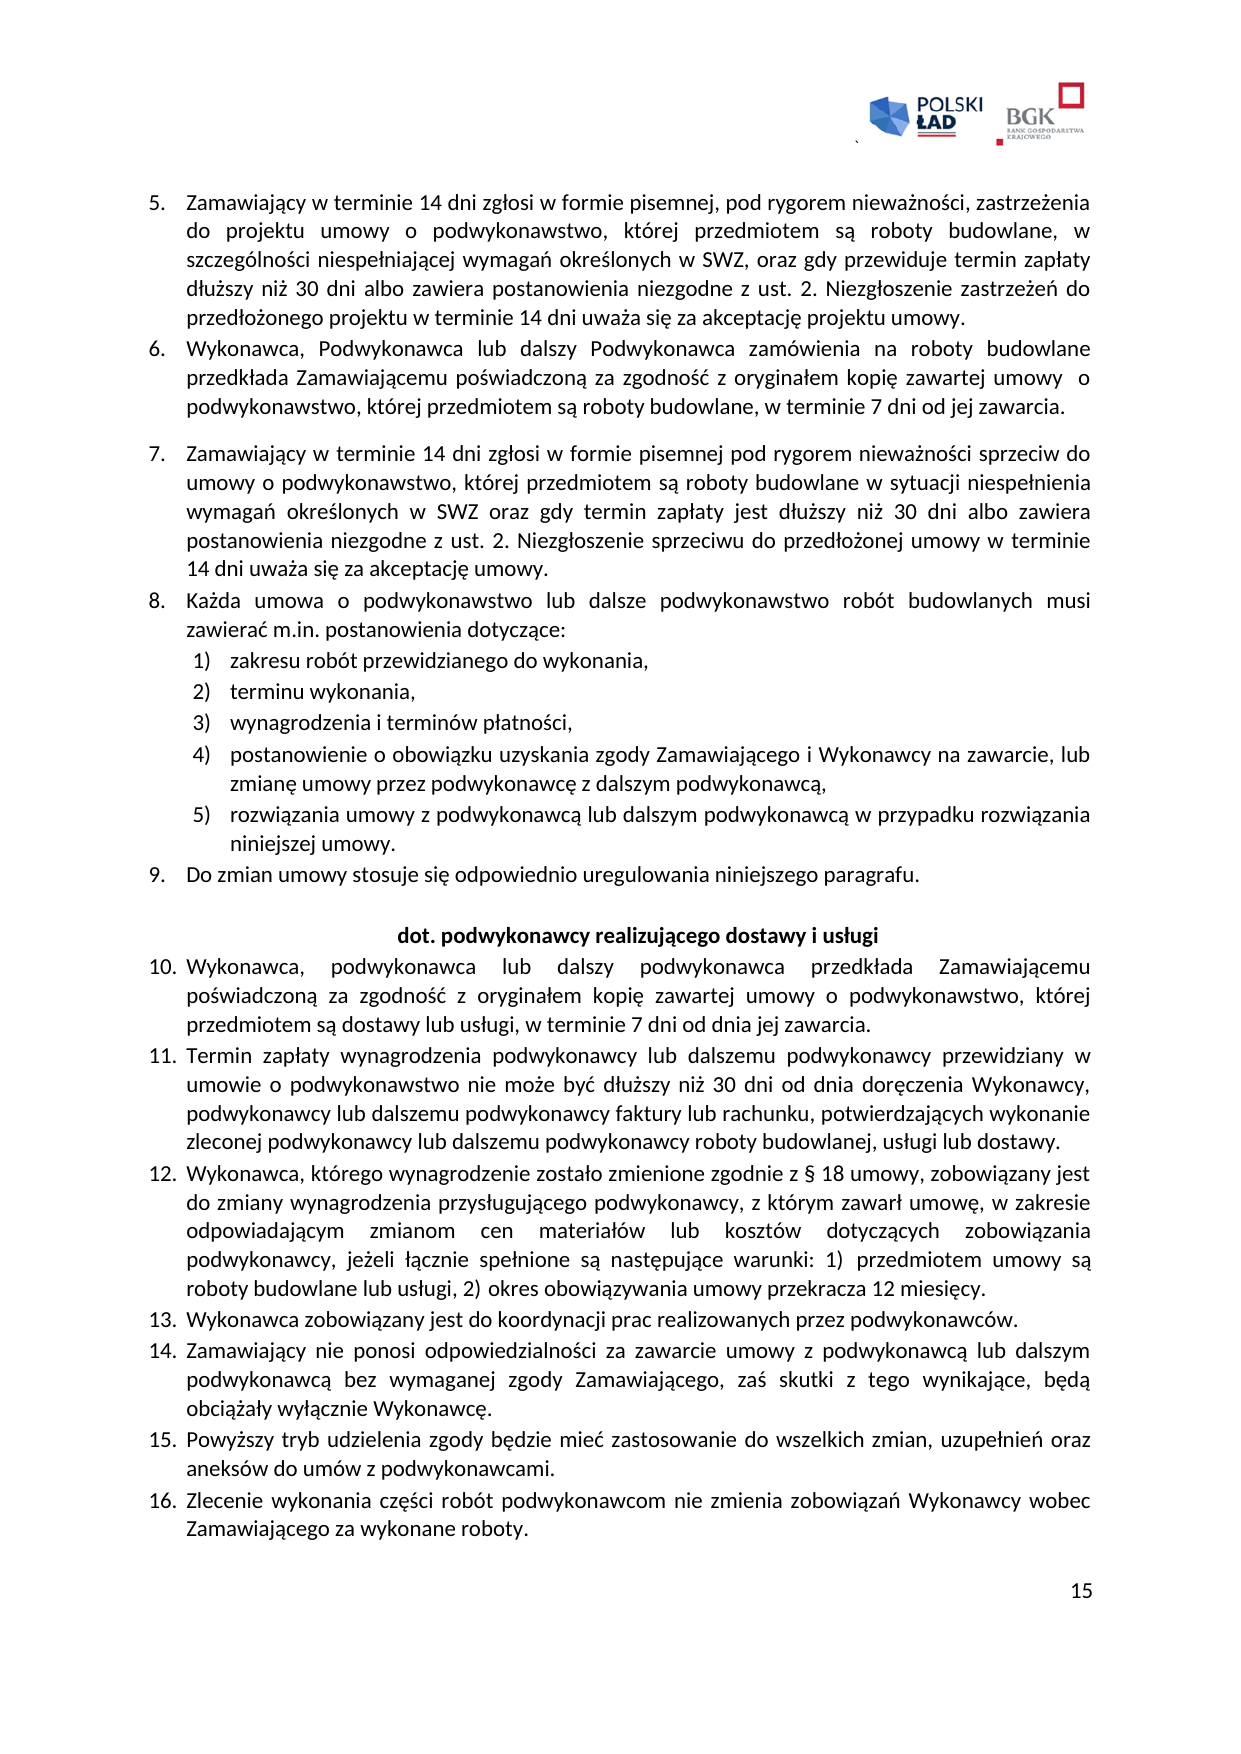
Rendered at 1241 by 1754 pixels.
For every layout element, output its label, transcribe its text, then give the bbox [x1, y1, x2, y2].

list Zamawiający w terminie 14 dni zgłosi w formie pisemnej pod rygorem nieważności sprzeciw do umowy o podwykonawstwo, której przedmiotem są roboty budowlane w sytuacji niespełnienia wymagań określonych w SWZ oraz gdy termin zapłaty jest dłuższy niż 30 dni albo zawiera postanowienia niezgodne z ust. 2. Niezgłoszenie sprzeciwu do przedłożonej umowy w terminie 14 dni uważa się za akceptację umowy. [148, 439, 1092, 583]
list terminu wykonania, [192, 677, 1092, 705]
picture [858, 77, 1094, 152]
list Zlecenie wykonania części robót podwykonawcom nie zmienia zobowiązań Wykonawcy wobec Zamawiającego za wykonane roboty. [148, 1486, 1092, 1543]
list zakresu robót przewidzianego do wykonania, [192, 646, 1092, 674]
list Zamawiający nie ponosi odpowiedzialności za zawarcie umowy z podwykonawcą lub dalszym podwykonawcą bez wymaganej zgody Zamawiającego, zaś skutki z tego wynikające, będą obciążały wyłącznie Wykonawcę. [148, 1337, 1092, 1422]
list Wykonawca zobowiązany jest do koordynacji prac realizowanych przez podwykonawców. [148, 1305, 1092, 1333]
list postanowienie o obowiązku uzyskania zgody Zamawiającego i Wykonawcy na zawarcie, lub zmianę umowy przez podwykonawcę z dalszym podwykonawcą, [192, 740, 1092, 797]
list Wykonawca, podwykonawca lub dalszy podwykonawca przedkłada Zamawiającemu poświadczoną za zgodność z oryginałem kopię zawartej umowy o podwykonawstwo, której przedmiotem są dostawy lub usługi, w terminie 7 dni od dnia jej zawarcia. [148, 952, 1092, 1038]
list Powyższy tryb udzielenia zgody będzie mieć zastosowanie do wszelkich zmian, uzupełnień oraz aneksów do umów z podwykonawcami. [148, 1426, 1092, 1482]
list Zamawiający w terminie 14 dni zgłosi w formie pisemnej, pod rygorem nieważności, zastrzeżenia do projektu umowy o podwykonawstwo, której przedmiotem są roboty budowlane, w szczególności niespełniającej wymagań określonych w SWZ, oraz gdy przewiduje termin zapłaty dłuższy niż 30 dni albo zawiera postanowienia niezgodne z ust. 2. Niezgłoszenie zastrzeżeń do przedłożonego projektu w terminie 14 dni uważa się za akceptację projektu umowy. [148, 188, 1092, 331]
list Termin zapłaty wynagrodzenia podwykonawcy lub dalszemu podwykonawcy przewidziany w umowie o podwykonawstwo nie może być dłuższy niż 30 dni od dnia doręczenia Wykonawcy, podwykonawcy lub dalszemu podwykonawcy faktury lub rachunku, potwierdzających wykonanie zleconej podwykonawcy lub dalszemu podwykonawcy roboty budowlanej, usługi lub dostawy. [148, 1041, 1092, 1156]
text dot. podwykonawcy realizującego dostawy i usługi [192, 921, 1084, 949]
list wynagrodzenia i terminów płatności, [192, 708, 1092, 737]
list Wykonawca, Podwykonawca lub dalszy Podwykonawca zamówienia na roboty budowlane przedkłada Zamawiającemu poświadczoną za zgodność z oryginałem kopię zawartej umowy o podwykonawstwo, której przedmiotem są roboty budowlane, w terminie 7 dni od jej zawarcia. [148, 334, 1092, 420]
list Do zmian umowy stosuje się odpowiednio uregulowania niniejszego paragrafu. [148, 860, 1092, 888]
list Wykonawca, którego wynagrodzenie zostało zmienione zgodnie z § 18 umowy, zobowiązany jest do zmiany wynagrodzenia przysługującego podwykonawcy, z którym zawarł umowę, w zakresie odpowiadającym zmianom cen materiałów lub kosztów dotyczących zobowiązania podwykonawcy, jeżeli łącznie spełnione są następujące warunki: 1) przedmiotem umowy są roboty budowlane lub usługi, 2) okres obowiązywania umowy przekracza 12 miesięcy. [148, 1159, 1092, 1302]
list rozwiązania umowy z podwykonawcą lub dalszym podwykonawcą w przypadku rozwiązania niniejszej umowy. [192, 800, 1092, 857]
list Każda umowa o podwykonawstwo lub dalsze podwykonawstwo robót budowlanych musi zawierać m.in. postanowienia dotyczące: [148, 586, 1092, 643]
